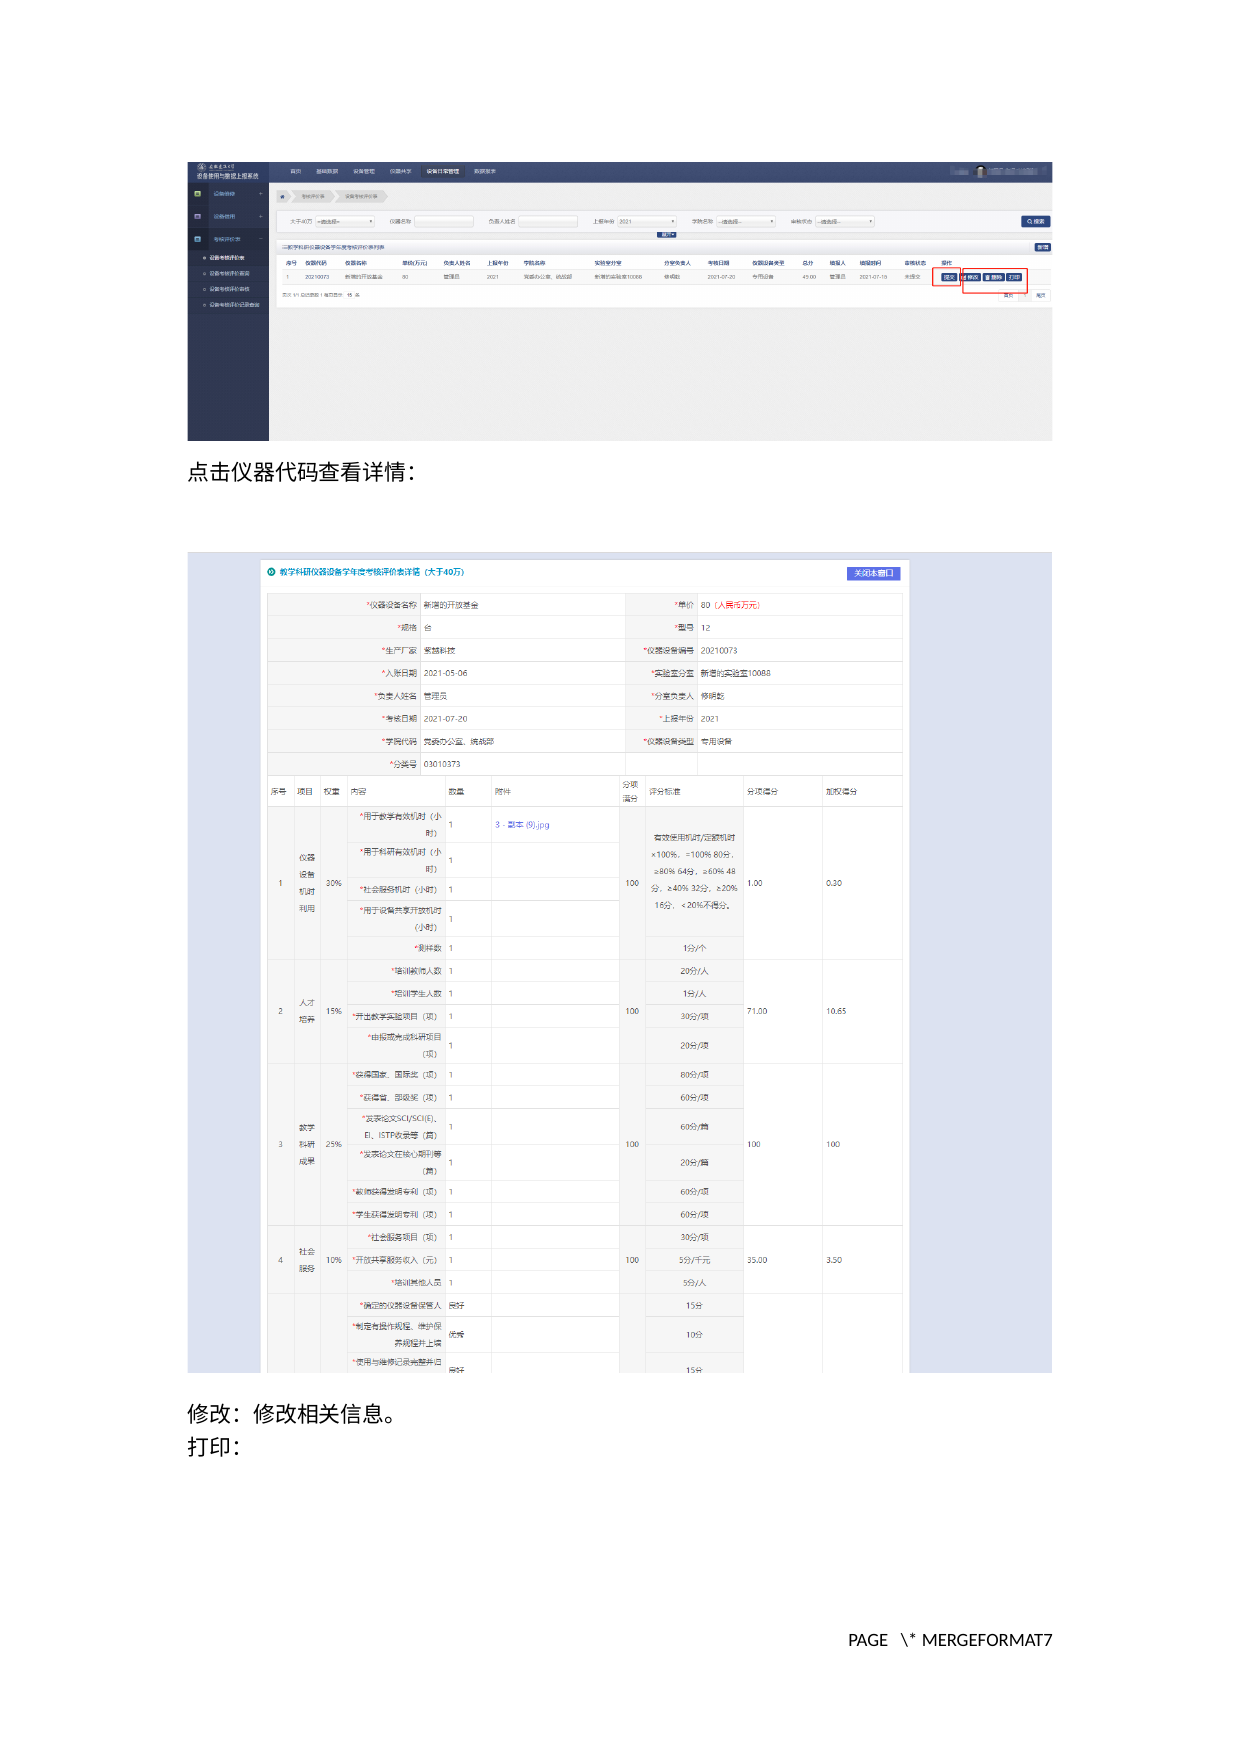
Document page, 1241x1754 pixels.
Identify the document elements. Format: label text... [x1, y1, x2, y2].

text 修改：修改相关信息。 [187, 1397, 1053, 1429]
text 点击仪器代码查看详情： [187, 454, 1053, 487]
picture [187, 162, 1053, 441]
picture [187, 552, 1052, 1373]
text 打印： [187, 1429, 1053, 1462]
